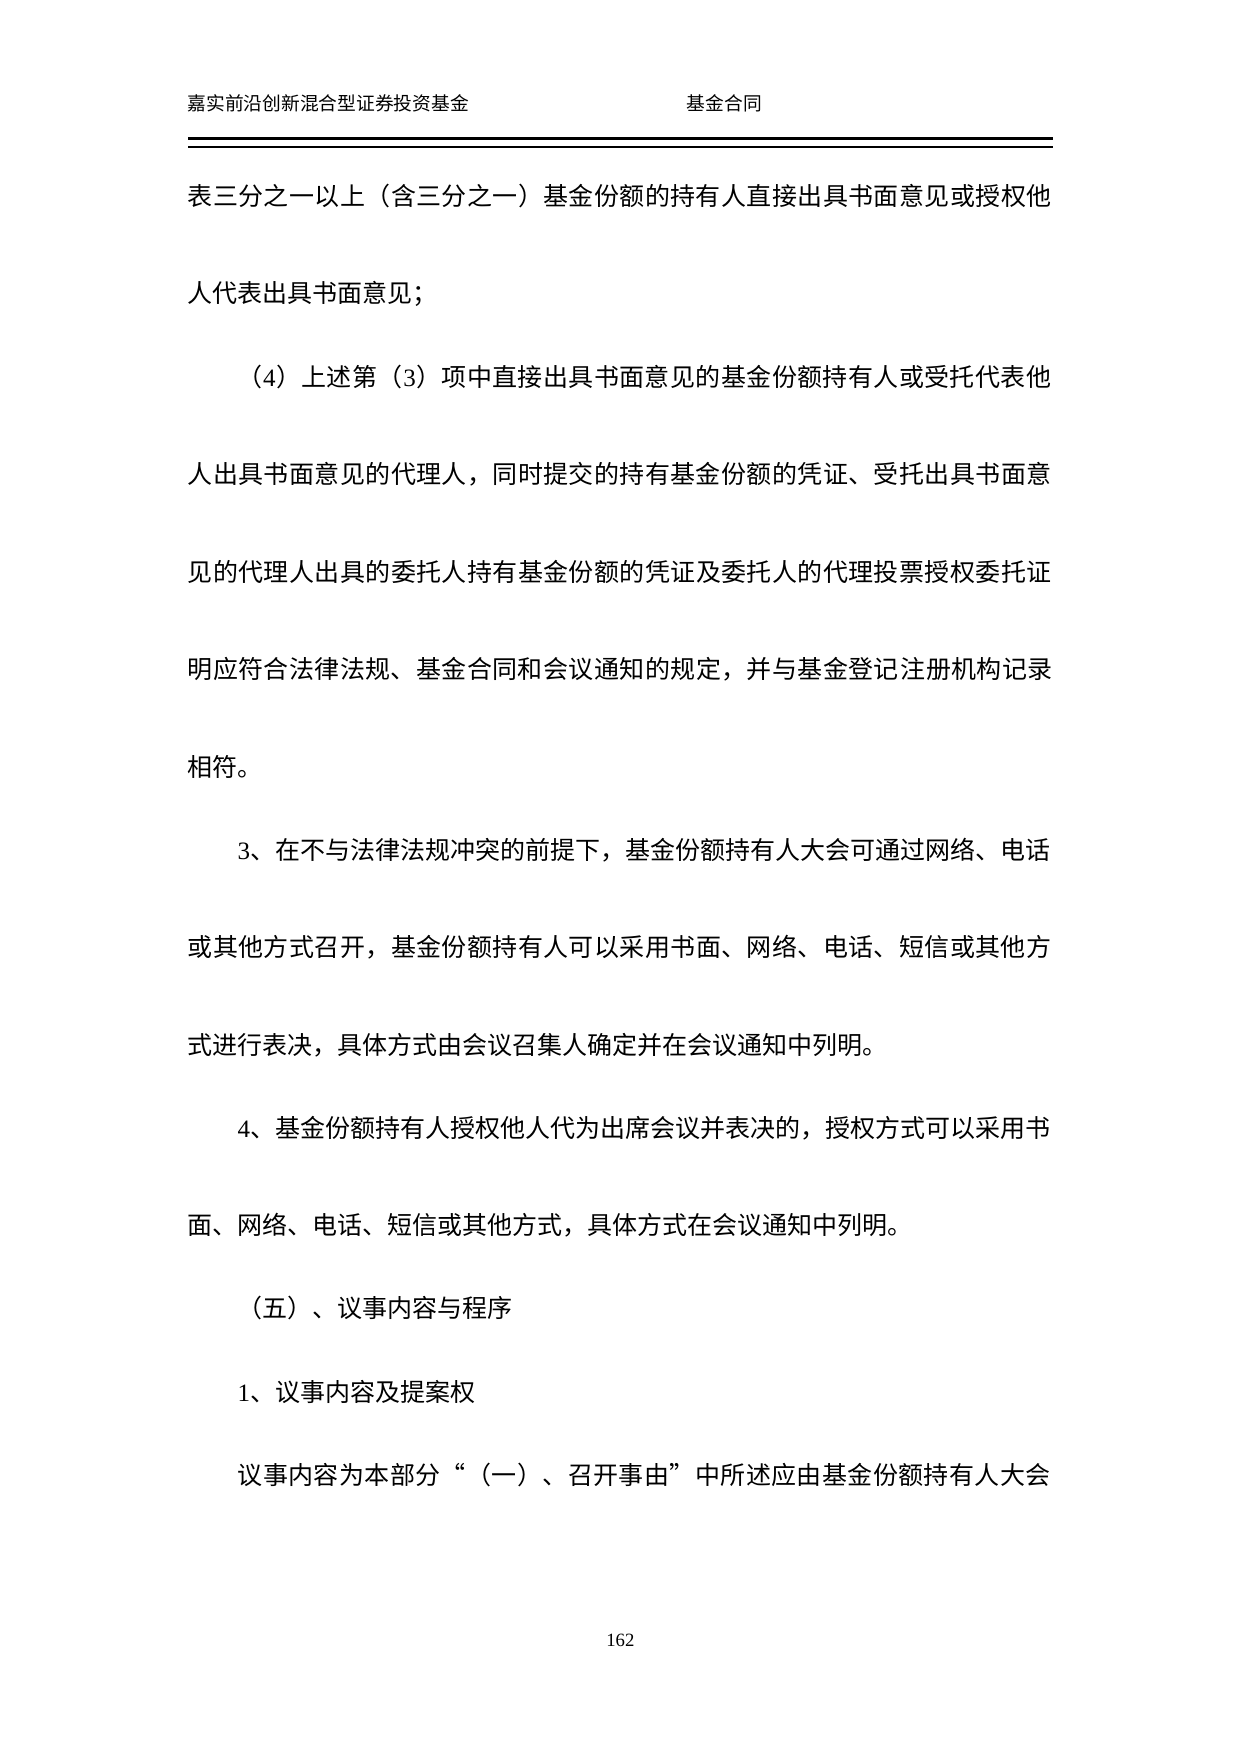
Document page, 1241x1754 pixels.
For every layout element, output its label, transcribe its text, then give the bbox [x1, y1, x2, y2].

text 4、基金份额持有人授权他人代为出席会议并表决的，授权方式可以采用书面、网络、电话、短信或其他方式，具体方式在会议通知中列明。 [187, 1094, 1053, 1256]
text 1、议事内容及提案权 [187, 1358, 1053, 1423]
text （4）上述第（3）项中直接出具书面意见的基金份额持有人或受托代表他人出具书面意见的代理人，同时提交的持有基金份额的凭证、受托出具书面意见的代理人出具的委托人持有基金份额的凭证及委托人的代理投票授权委托证明应符合法律法规、基金合同和会议通知的规定，并与基金登记注册机构记录相符。 [187, 343, 1053, 798]
text 3、在不与法律法规冲突的前提下，基金份额持有人大会可通过网络、电话或其他方式召开，基金份额持有人可以采用书面、网络、电话、短信或其他方式进行表决，具体方式由会议召集人确定并在会议通知中列明。 [187, 816, 1053, 1076]
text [187, 1441, 1053, 1506]
text （五）、议事内容与程序 [187, 1274, 1053, 1339]
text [187, 162, 1053, 324]
